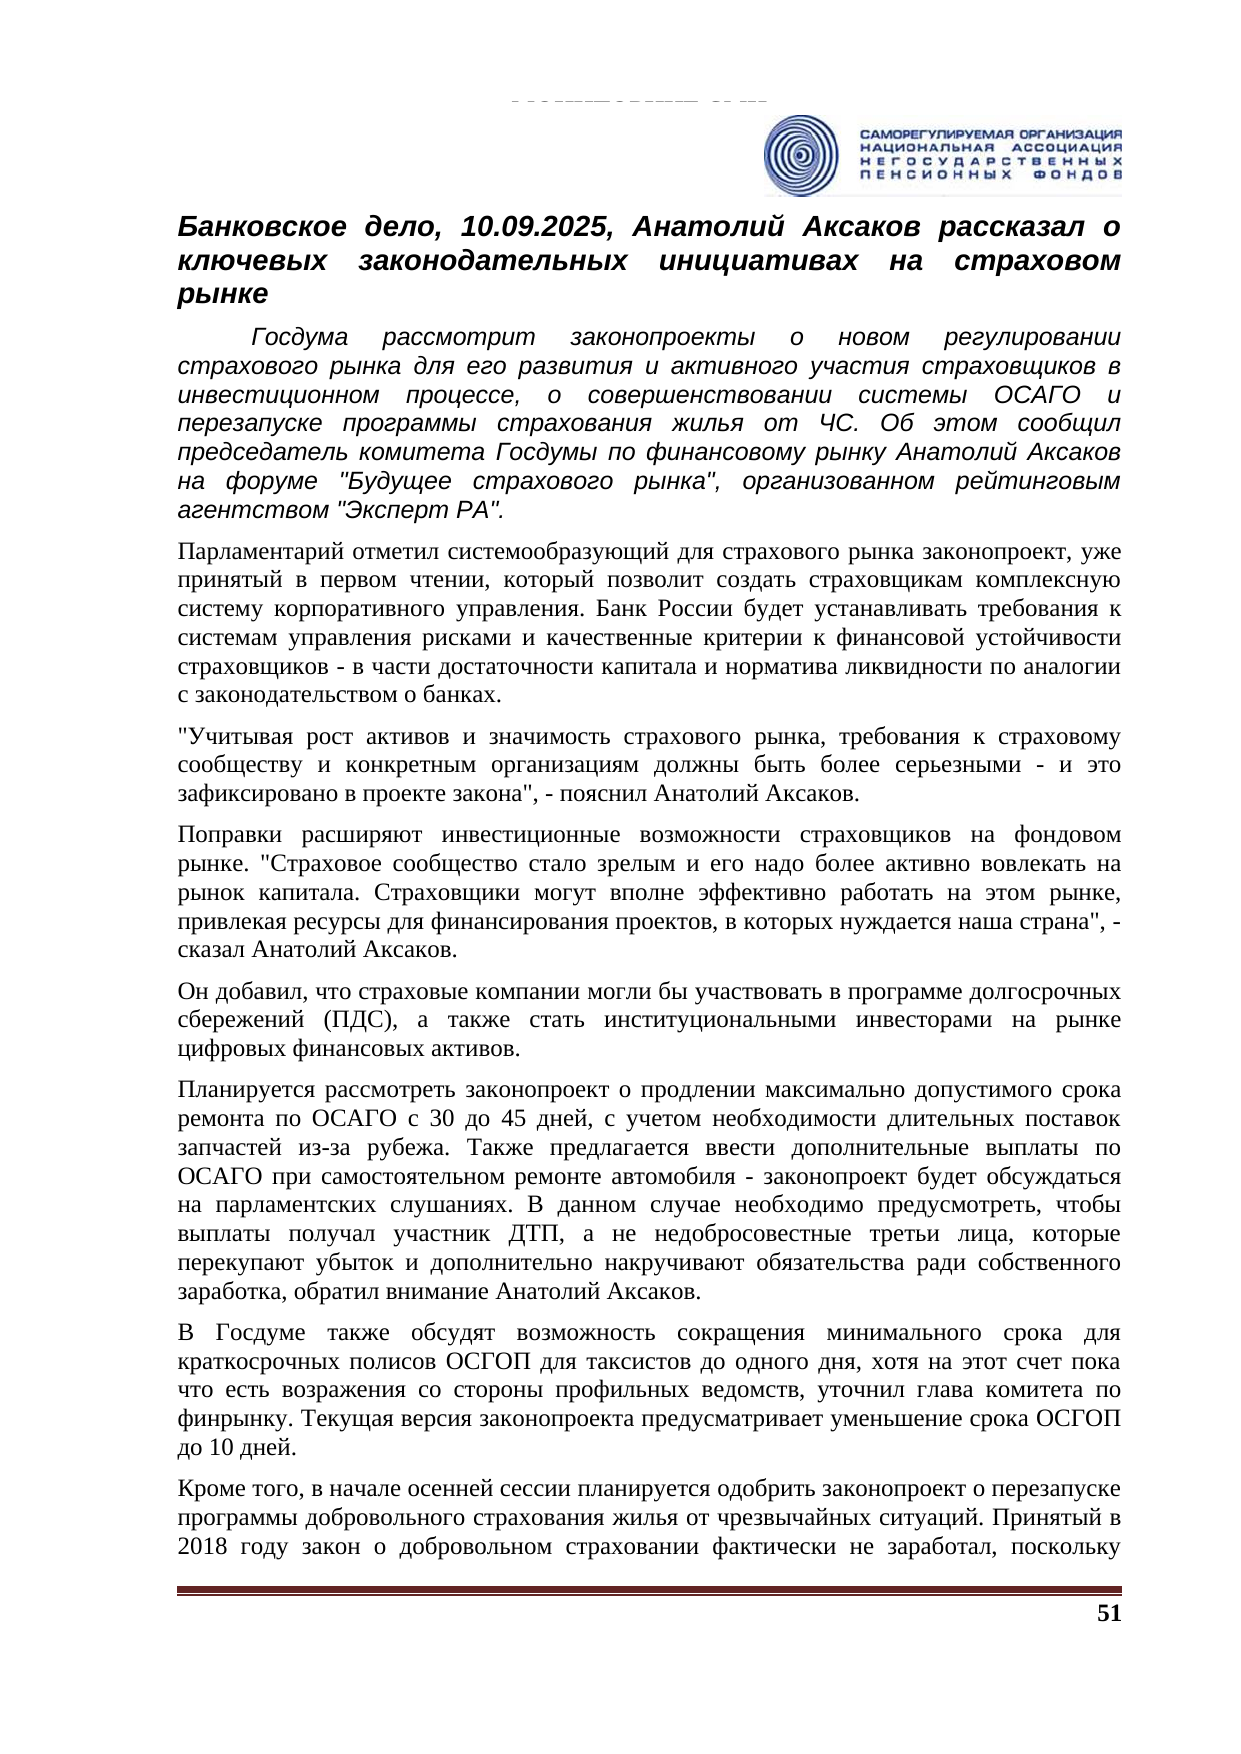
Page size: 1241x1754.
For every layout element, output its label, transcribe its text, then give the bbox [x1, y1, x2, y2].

text В Госдуме также обсудят возможность сокращения минимального срока для краткосрочных полисов ОСГОП для таксистов до одного дня, хотя на этот счет пока что есть возражения со стороны профильных ведомств, уточнил глава комитета по финрынку. Текущая версия законопроекта предусматривает уменьшение срока ОСГОП до 10 дней. [177, 1317, 1122, 1461]
text Он добавил, что страховые компании могли бы участвовать в программе долгосрочных сбережений (ПДС), а также стать институциональными инвесторами на рынке цифровых финансовых активов. [177, 976, 1122, 1062]
text "Учитывая рост активов и значимость страхового рынка, требования к страховому сообществу и конкретным организациям должны быть более серьезными - и это зафиксировано в проекте закона", - пояснил Анатолий Аксаков. [177, 721, 1122, 807]
text Парламентарий отметил системообразующий для страхового рынка законопроект, уже принятый в первом чтении, который позволит создать страховщикам комплексную систему корпоративного управления. Банк России будет устанавливать требования к системам управления рисками и качественные критерии к финансовой устойчивости страховщиков - в части достаточности капитала и норматива ликвидности по аналогии с законодательством о банках. [177, 536, 1122, 708]
text Планируется рассмотреть законопроект о продлении максимально допустимого срока ремонта по ОСАГО с 30 до 45 дней, с учетом необходимости длительных поставок запчастей из-за рубежа. Также предлагается ввести дополнительные выплаты по ОСАГО при самостоятельном ремонте автомобиля - законопроект будет обсуждаться на парламентских слушаниях. В данном случае необходимо предусмотреть, чтобы выплаты получал участник ДТП, а не недобросовестные третьи лица, которые перекупают убыток и дополнительно накручивают обязательства ради собственного заработка, обратил внимание Анатолий Аксаков. [177, 1074, 1122, 1304]
subtitle Банковское дело, 10.09.2025, Анатолий Аксаков рассказал о ключевых законодательных инициативах на страховом рынке [177, 209, 1122, 309]
picture [764, 115, 1122, 197]
subtitle Госдума рассмотрит законопроекты о новом регулировании страхового рынка для его развития и активного участия страховщиков в инвестиционном процессе, о совершенствовании системы ОСАГО и перезапуске программы страхования жилья от ЧС. Об этом сообщил председатель комитета Госдумы по финансовому рынку Анатолий Аксаков на форуме "Будущее страхового рынка", организованном рейтинговым агентством "Эксперт РА". [177, 322, 1122, 523]
text Поправки расширяют инвестиционные возможности страховщиков на фондовом рынке. "Страховое сообщество стало зрелым и его надо более активно вовлекать на рынок капитала. Страховщики могут вполне эффективно работать на этом рынке, привлекая ресурсы для финансирования проектов, в которых нуждается наша страна", - сказал Анатолий Аксаков. [177, 819, 1122, 963]
